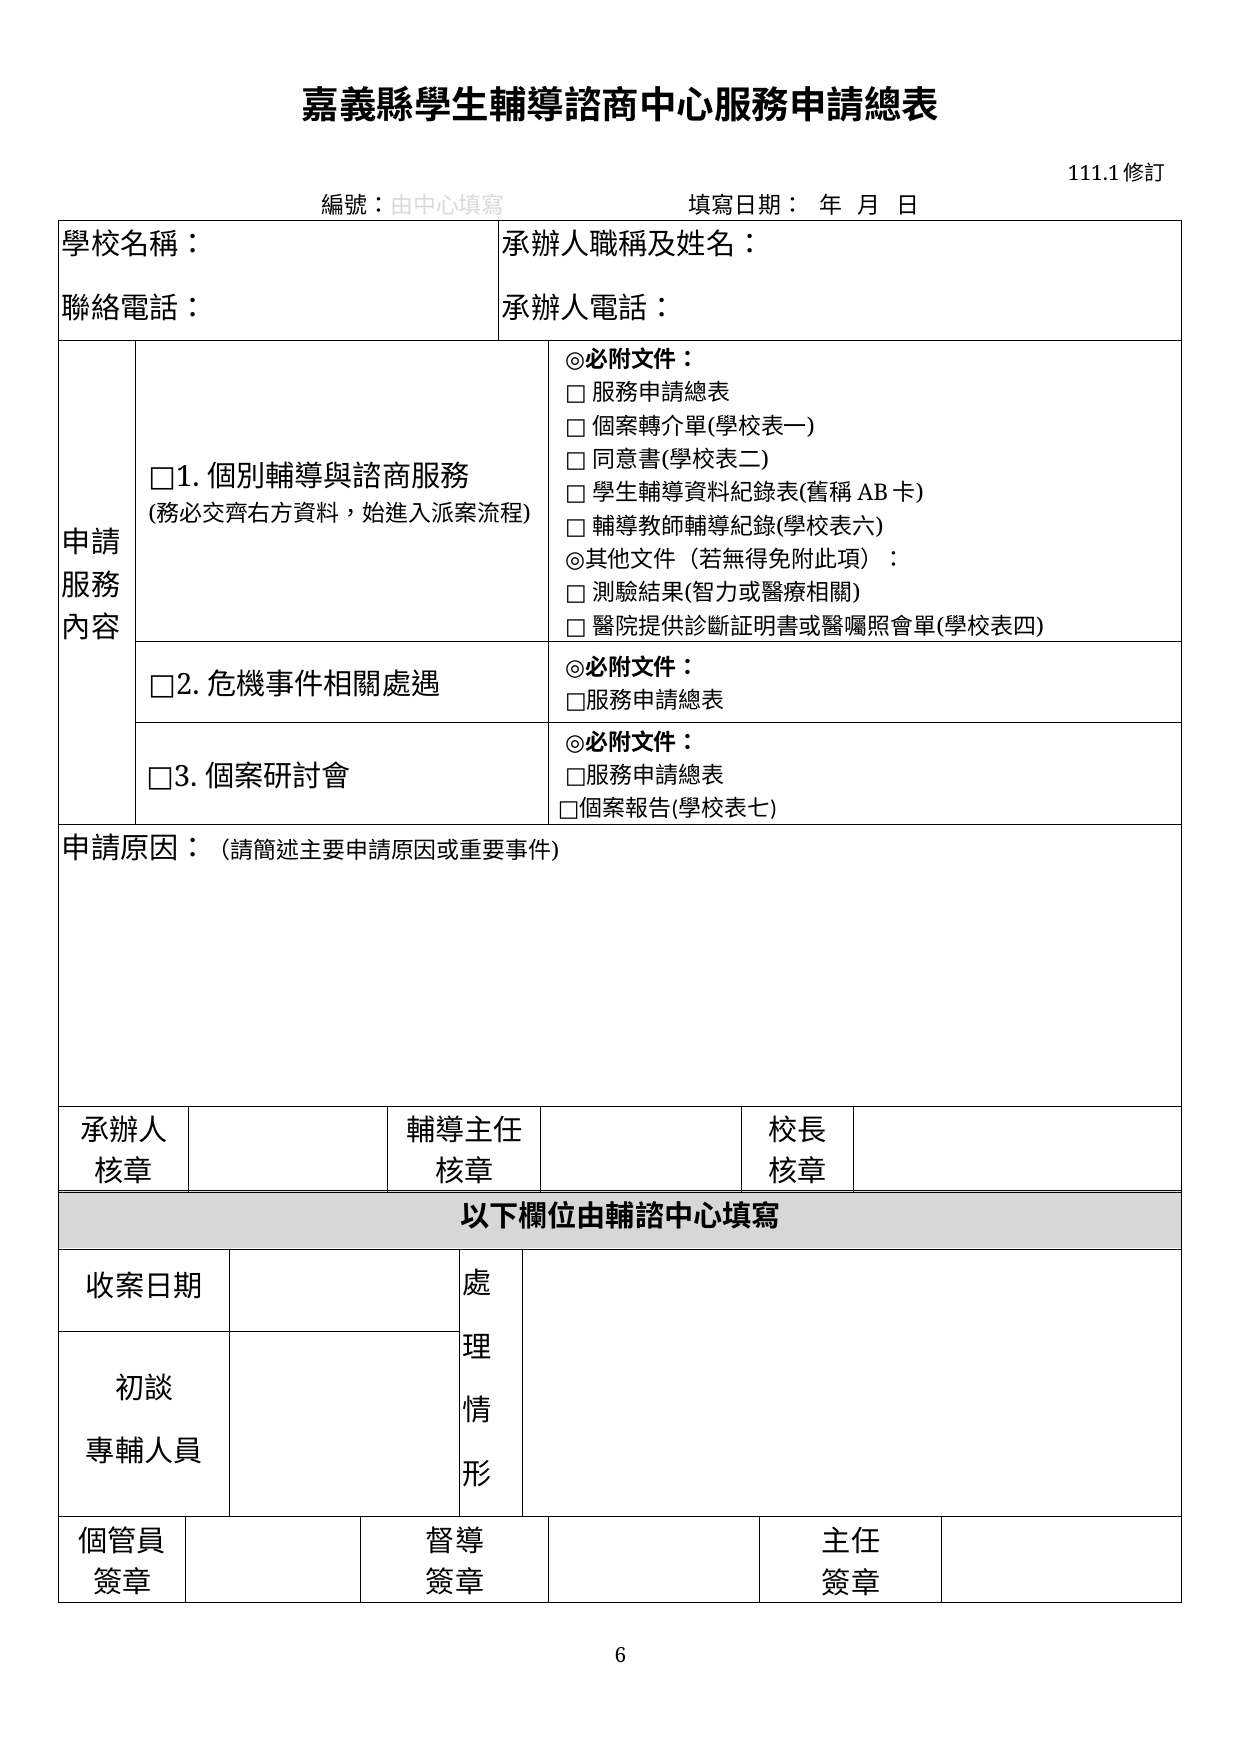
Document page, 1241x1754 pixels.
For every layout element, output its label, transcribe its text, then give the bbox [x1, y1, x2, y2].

table_cell [942, 1517, 1181, 1602]
table_cell [541, 1107, 741, 1190]
table_cell ◎必附文件： □ 服務申請總表 □ 個案轉介單(學校表一) □ 同意書(學校表二) □ 學生輔導資料紀錄表(舊稱AB卡) □ 輔導教師輔導紀錄(學校表六) ◎其他文件（若無得免附此項）： □ 測驗結果(智力或醫療相關) □ 醫院提供診斷証明書或醫囑照會單(學校表四) [549, 341, 1181, 641]
table_cell [549, 1517, 759, 1602]
table_header 學校名稱： 聯絡電話： [59, 221, 498, 340]
table_cell [189, 1107, 387, 1190]
table_cell [230, 1250, 459, 1331]
table_cell 承辦人 核章 [59, 1107, 188, 1190]
table_cell 校長 核章 [742, 1107, 853, 1190]
table_cell 以下欄位由輔諮中心填寫 [59, 1193, 1181, 1248]
table_header 承辦人職稱及姓名： 承辦人電話： [499, 221, 1181, 340]
table_cell [230, 1332, 459, 1516]
table_cell ◎必附文件： □服務申請總表 [549, 642, 1181, 722]
table_cell 主任 簽章 [760, 1517, 941, 1602]
table_cell 個管員 簽章 [59, 1517, 185, 1602]
table_cell [186, 1517, 360, 1602]
table_cell □2. 危機事件相關處遇 [136, 642, 548, 722]
table_cell 收案日期 [59, 1250, 229, 1331]
table_cell 督導 簽章 [361, 1517, 548, 1602]
text 嘉義縣學生輔導諮商中心服務申請總表 [75, 75, 1165, 129]
table_cell ◎必附文件： □服務申請總表 □個案報告(學校表七) [549, 723, 1181, 824]
text 111.1修訂 [75, 156, 1165, 187]
table_cell □3. 個案研討會 [136, 723, 548, 824]
table_cell 處理情形 [460, 1250, 522, 1516]
table_cell [523, 1250, 1181, 1516]
table_cell [854, 1107, 1181, 1190]
table_cell 輔導主任 核章 [388, 1107, 540, 1190]
table_cell 初談 專輔人員 [59, 1332, 229, 1516]
table_cell 申請服務內容 [59, 341, 135, 824]
table_cell 申請原因：（請簡述主要申請原因或重要事件) [59, 825, 1181, 1106]
table_cell □1. 個別輔導與諮商服務 (務必交齊右方資料，始進入派案流程) [136, 341, 548, 641]
text 編號：由中心填寫 填寫日期： 年 月 日 [75, 187, 1165, 220]
